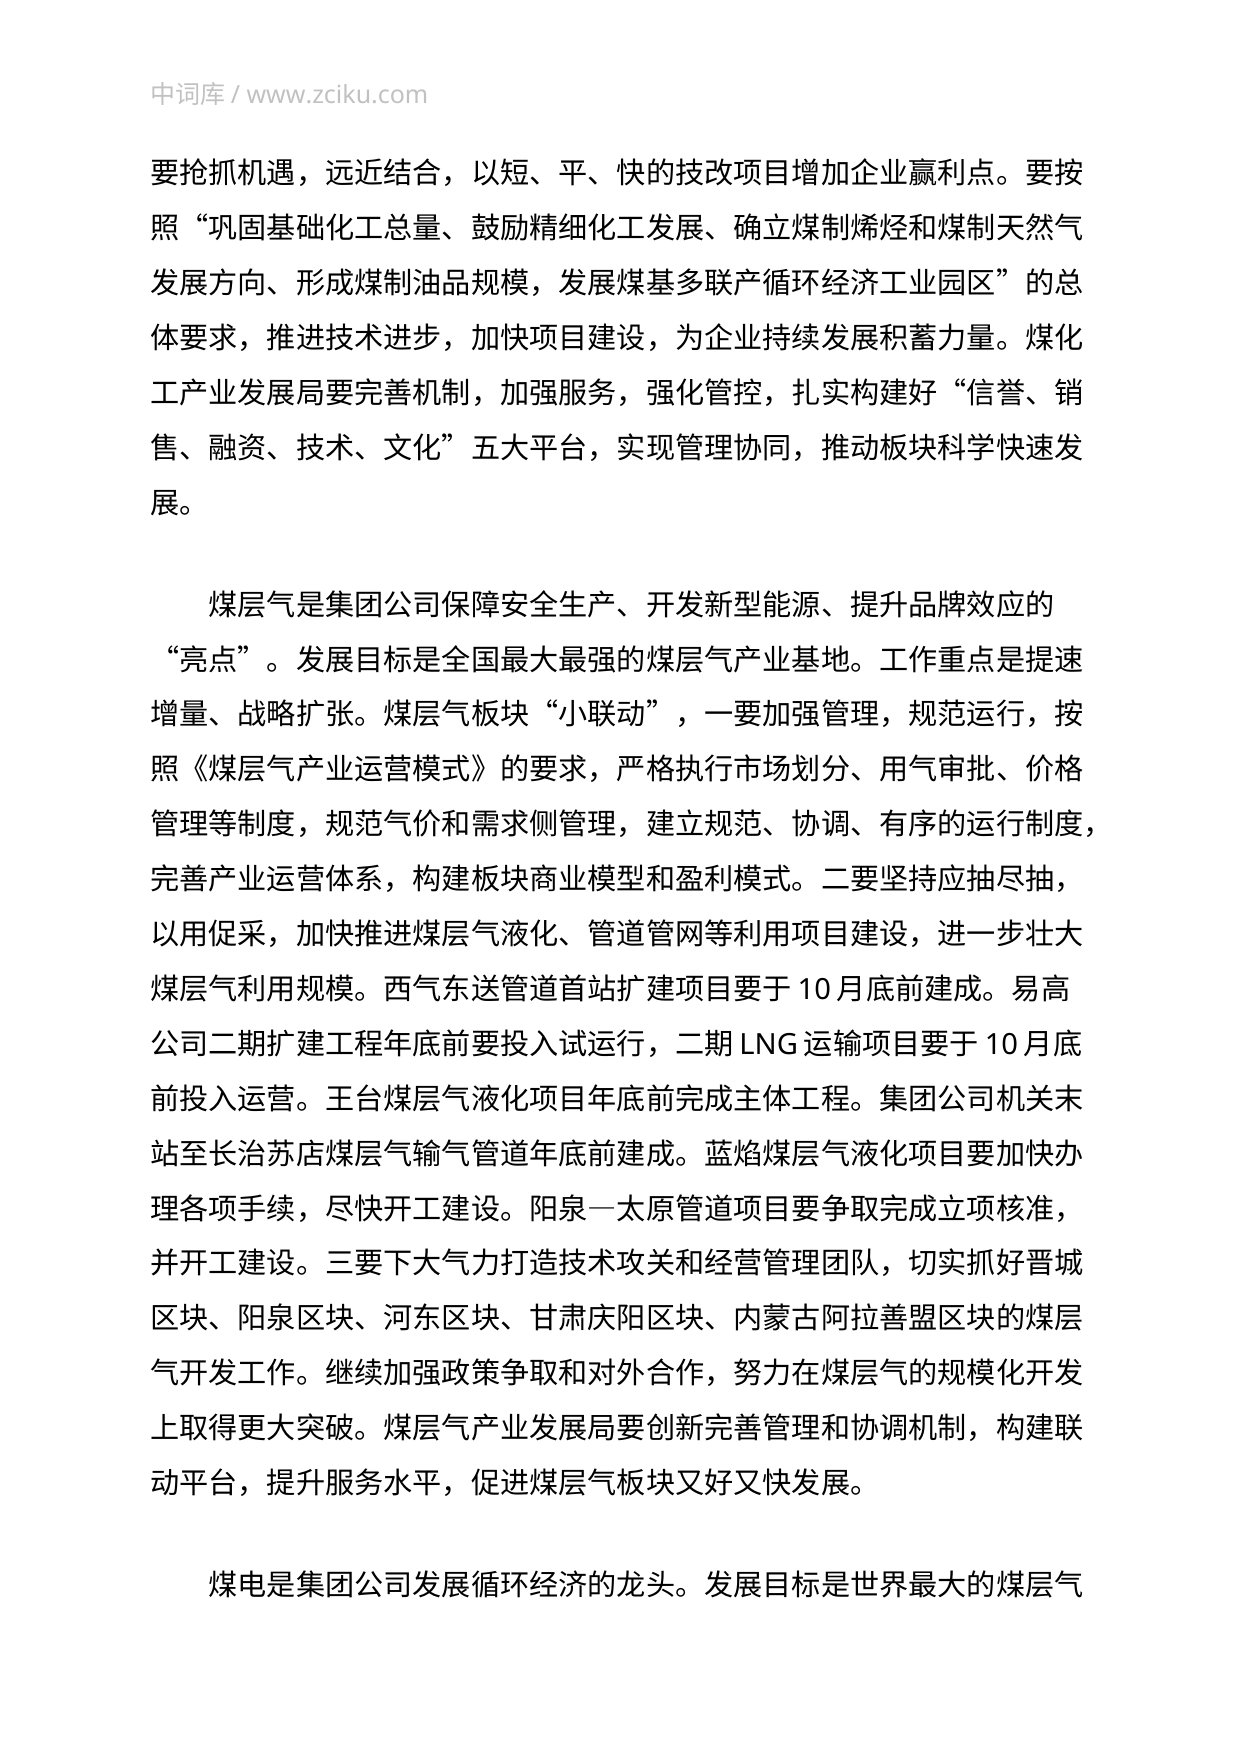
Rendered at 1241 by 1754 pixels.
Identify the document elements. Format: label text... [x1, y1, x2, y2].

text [150, 150, 1090, 522]
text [150, 1561, 1090, 1604]
text 煤层气是集团公司保障安全生产、开发新型能源、提升品牌效应的“亮点”。发展目标是全国最大最强的煤层气产业基地。工作重点是提速增量、战略扩张。煤层气板块“小联动”，一要加强管理，规范运行，按照《煤层气产业运营模式》的要求，严格执行市场划分、用气审批、价格管理等制度，规范气价和需求侧管理，建立规范、协调、有序的运行制度，完善产业运营体系，构建板块商业模型和盈利模式。二要坚持应抽尽抽，以用促采，加快推进煤层气液化、管道管网等利用项目建设，进一步壮大煤层气利用规模。西气东送管道首站扩建项目要于10月底前建成。易高公司二期扩建工程年底前要投入试运行，二期LNG运输项目要于10月底前投入运营。王台煤层气液化项目年底前完成主体工程。集团公司机关末站至长治苏店煤层气输气管道年底前建成。蓝焰煤层气液化项目要加快办理各项手续，尽快开工建设。阳泉—太原管道项目要争取完成立项核准，并开工建设。三要下大气力打造技术攻关和经营管理团队，切实抓好晋城区块、阳泉区块、河东区块、甘肃庆阳区块、内蒙古阿拉善盟区块的煤层气开发工作。继续加强政策争取和对外合作，努力在煤层气的规模化开发上取得更大突破。煤层气产业发展局要创新完善管理和协调机制，构建联动平台，提升服务水平，促进煤层气板块又好又快发展。 [150, 581, 1090, 1502]
